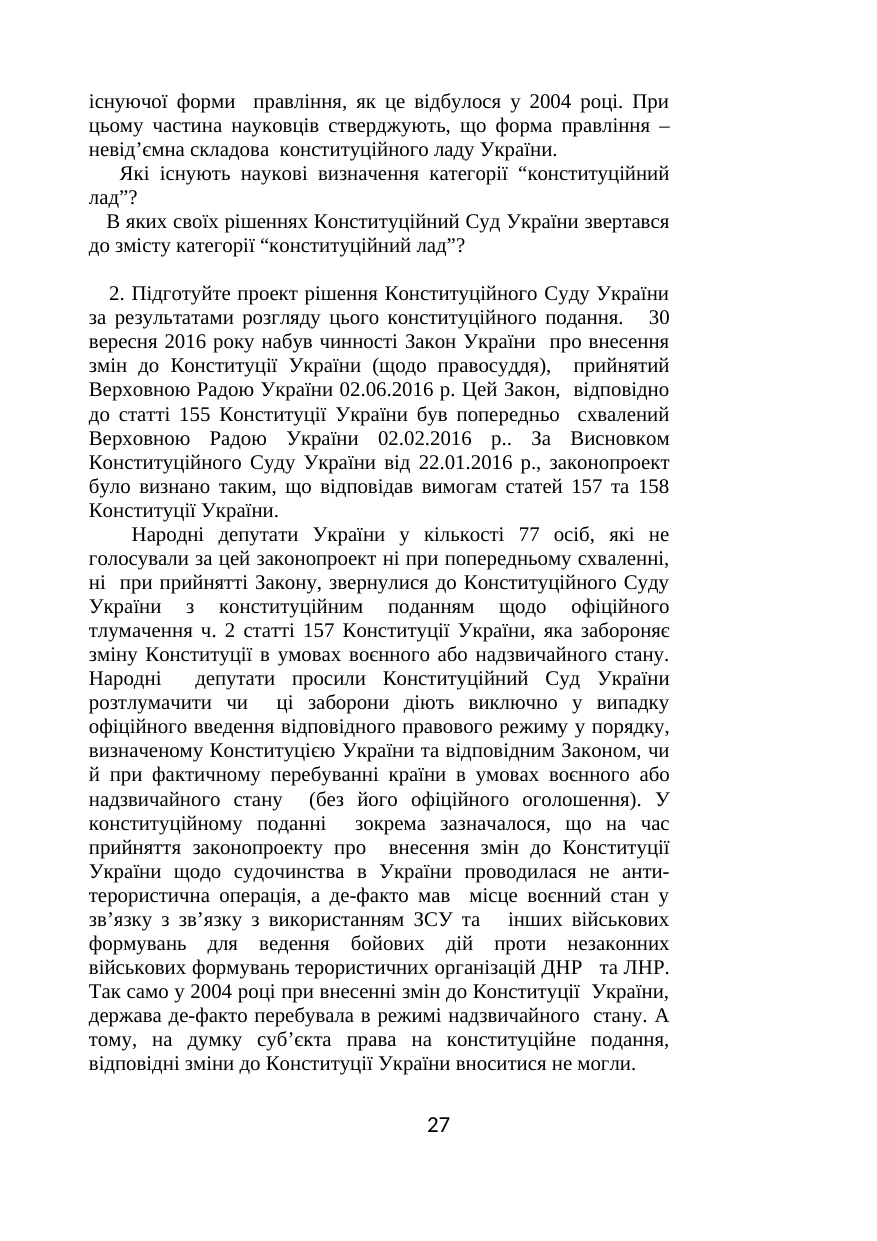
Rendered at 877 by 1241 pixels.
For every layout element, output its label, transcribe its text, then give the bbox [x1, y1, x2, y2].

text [89, 89, 670, 161]
text Народні депутати України у кількості 77 осіб, які не голосували за цей законопроект ні при попередньому схваленні, ні при прийнятті Закону, звернулися до Конституційного Суду України з конституційним поданням щодо офіційного тлумачення ч. 2 статті 157 Конституції України, яка забороняє зміну Конституції в умовах воєнного або надзвичайного стану. Народні депутати просили Конституційний Суд України розтлумачити чи ці заборони діють виключно у випадку офіційного введення відповідного правового режиму у порядку, визначеному Конституцією України та відповідним Законом, чи й при фактичному перебуванні країни в умовах воєнного або надзвичайного стану (без його офіційного оголошення). У конституційному поданні зокрема зазначалося, що на час прийняття законопроекту про внесення змін до Конституції України щодо судочинства в України проводилася не анти-терористична операція, а де-факто мав місце воєнний стан у зв’язку з зв’язку з використанням ЗСУ та інших військових формувань для ведення бойових дій проти незаконних військових формувань терористичних організацій ДНР та ЛНР. Так само у 2004 році при внесенні змін до Конституції України, держава де-факто перебувала в режимі надзвичайного стану. А тому, на думку суб’єкта права на конституційне подання, відповідні зміни до Конституції України вноситися не могли. [89, 522, 670, 1075]
text Які існують наукові визначення категорії “конституційний лад”? [89, 161, 670, 209]
text 2. Підготуйте проект рішення Конституційного Суду України за результатами розгляду цього конституційного подання. 30 вересня 2016 року набув чинності Закон України про внесення змін до Конституції України (щодо правосуддя), прийнятий Верховною Радою України 02.06.2016 р. Цей Закон, відповідно до статті 155 Конституції України був попередньо схвалений Верховною Радою України 02.02.2016 р.. За Висновком Конституційного Суду України від 22.01.2016 р., законопроект було визнано таким, що відповідав вимогам статей 157 та 158 Конституції України. [89, 281, 670, 522]
text В яких своїх рішеннях Конституційний Суд України звертався до змісту категорії “конституційний лад”? [89, 209, 670, 257]
